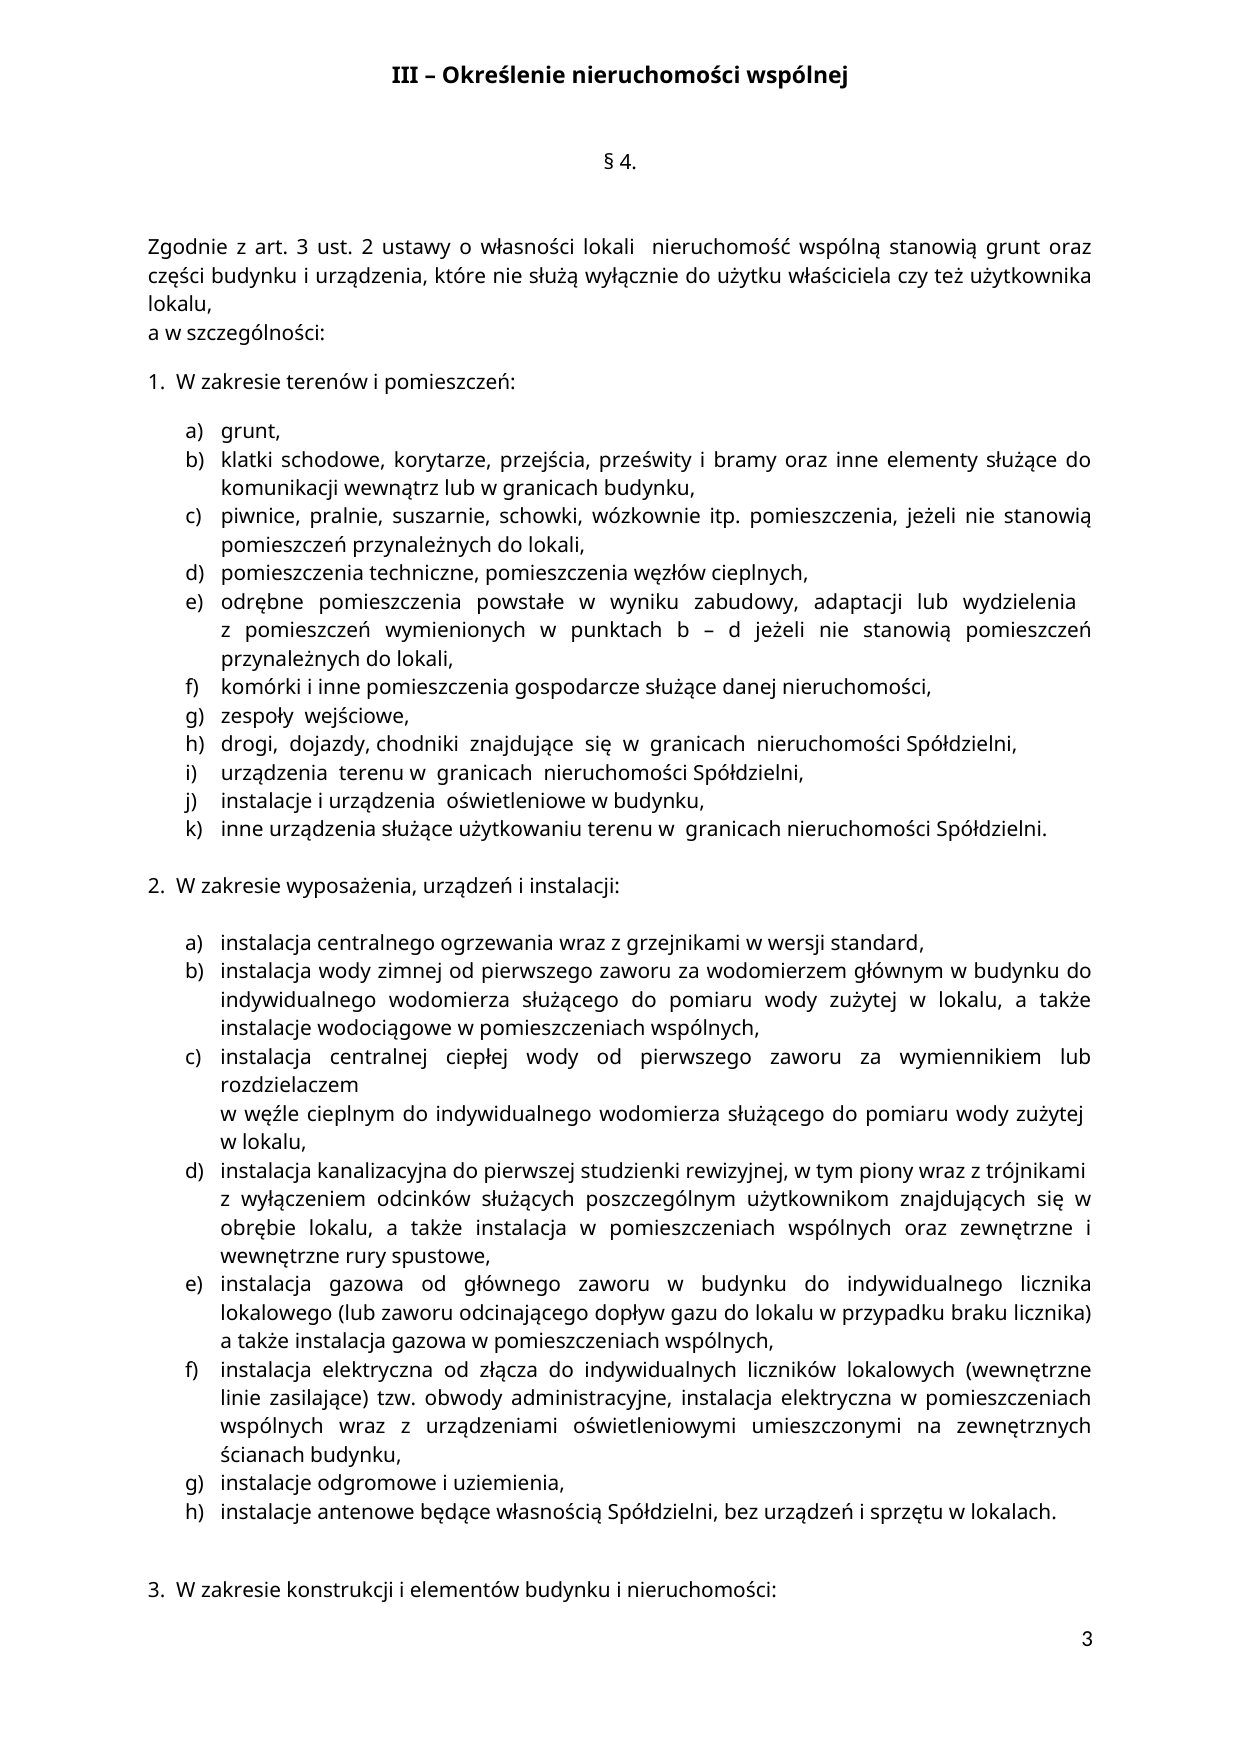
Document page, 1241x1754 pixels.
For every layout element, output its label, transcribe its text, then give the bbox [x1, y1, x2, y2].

list piwnice, pralnie, suszarnie, schowki, wózkownie itp. pomieszczenia, jeżeli nie stanowią pomieszczeń przynależnych do lokali, [185, 502, 1093, 558]
text III – Określenie nieruchomości wspólnej [148, 59, 1093, 90]
list instalacje i urządzenia oświetleniowe w budynku, [185, 786, 1093, 814]
list instalacja wody zimnej od pierwszego zaworu za wodomierzem głównym w budynku do indywidualnego wodomierza służącego do pomiaru wody zużytej w lokalu, a także instalacje wodociągowe w pomieszczeniach wspólnych, [185, 957, 1093, 1042]
list instalacja elektryczna od złącza do indywidualnych liczników lokalowych (wewnętrzne linie zasilające) tzw. obwody administracyjne, instalacja elektryczna w pomieszczeniach wspólnych wraz z urządzeniami oświetleniowymi umieszczonymi na zewnętrznych ścianach budynku, [185, 1355, 1093, 1468]
text 3. W zakresie konstrukcji i elementów budynku i nieruchomości: [148, 1575, 1093, 1603]
list klatki schodowe, korytarze, przejścia, prześwity i bramy oraz inne elementy służące do komunikacji wewnątrz lub w granicach budynku, [185, 445, 1093, 502]
list instalacja kanalizacyjna do pierwszej studzienki rewizyjnej, w tym piony wraz z trójnikami z wyłączeniem odcinków służących poszczególnym użytkownikom znajdujących się w obrębie lokalu, a także instalacja w pomieszczeniach wspólnych oraz zewnętrzne i wewnętrzne rury spustowe, [185, 1156, 1093, 1269]
text 1. W zakresie terenów i pomieszczeń: [148, 367, 1093, 396]
list inne urządzenia służące użytkowaniu terenu w granicach nieruchomości Spółdzielni. [185, 814, 1093, 843]
list instalacje odgromowe i uziemienia, [185, 1468, 1093, 1497]
list instalacja gazowa od głównego zaworu w budynku do indywidualnego licznika lokalowego (lub zaworu odcinającego dopływ gazu do lokalu w przypadku braku licznika) a także instalacja gazowa w pomieszczeniach wspólnych, [185, 1269, 1093, 1355]
list odrębne pomieszczenia powstałe w wyniku zabudowy, adaptacji lub wydzielenia z pomieszczeń wymienionych w punktach b – d jeżeli nie stanowią pomieszczeń przynależnych do lokali, [185, 587, 1093, 672]
list grunt, [185, 416, 1093, 445]
list komórki i inne pomieszczenia gospodarcze służące danej nieruchomości, [185, 672, 1093, 701]
list instalacja centralnej ciepłej wody od pierwszego zaworu za wymiennikiem lub rozdzielaczem w węźle cieplnym do indywidualnego wodomierza służącego do pomiaru wody zużytej w lokalu, [185, 1042, 1093, 1156]
list urządzenia terenu w granicach nieruchomości Spółdzielni, [185, 758, 1093, 786]
text § 4. [148, 147, 1093, 176]
text Zgodnie z art. 3 ust. 2 ustawy o własności lokali nieruchomość wspólną stanowią grunt oraz części budynku i urządzenia, które nie służą wyłącznie do użytku właściciela czy też użytkownika lokalu, a w szczególności: [148, 232, 1093, 346]
list instalacje antenowe będące własnością Spółdzielni, bez urządzeń i sprzętu w lokalach. [185, 1497, 1093, 1525]
list pomieszczenia techniczne, pomieszczenia węzłów cieplnych, [185, 558, 1093, 587]
list drogi, dojazdy, chodniki znajdujące się w granicach nieruchomości Spółdzielni, [185, 729, 1093, 758]
list instalacja centralnego ogrzewania wraz z grzejnikami w wersji standard, [185, 928, 1093, 957]
text 2. W zakresie wyposażenia, urządzeń i instalacji: [148, 871, 1093, 900]
list zespoły wejściowe, [185, 701, 1093, 729]
